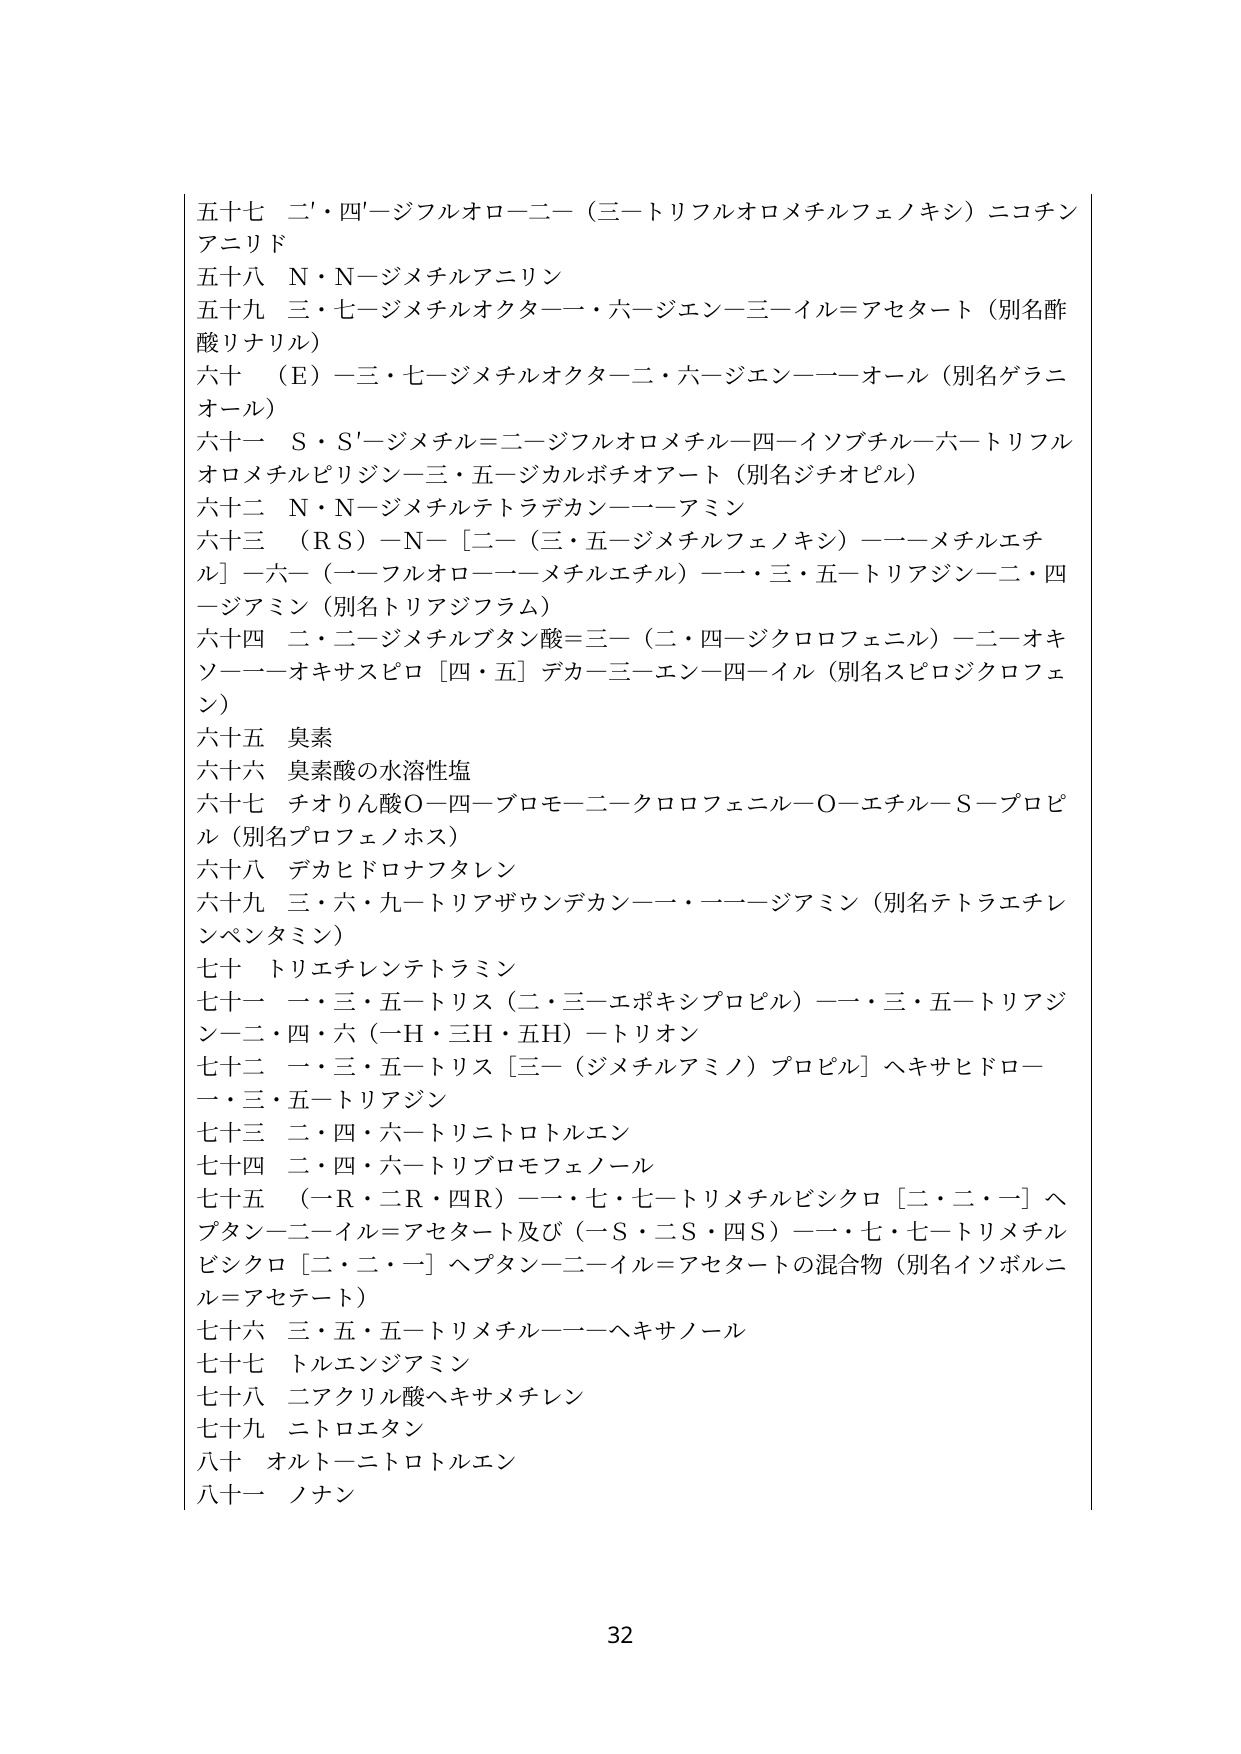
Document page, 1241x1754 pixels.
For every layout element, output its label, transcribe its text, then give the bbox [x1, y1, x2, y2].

table_cell 六十 （Ｅ）―三・七―ジメチルオクタ―二・六―ジエン―一―オール（別名ゲラニオール） [185, 358, 1091, 424]
table_cell 七十八 二アクリル酸ヘキサメチレン [185, 1379, 1091, 1412]
table_cell 五十八 Ｎ・Ｎ―ジメチルアニリン [185, 260, 1091, 292]
table_cell 七十五 （一Ｒ・二Ｒ・四Ｒ）―一・七・七―トリメチルビシクロ［二・二・一］ヘプタン―二―イル＝アセタート及び（一Ｓ・二Ｓ・四Ｓ）―一・七・七―トリメチルビシクロ［二・二・一］ヘプタン―二―イル＝アセタートの混合物（別名イソボルニル＝アセテート） [185, 1181, 1091, 1313]
table_cell 五十九 三・七―ジメチルオクタ―一・六―ジエン―三―イル＝アセタート（別名酢酸リナリル） [185, 293, 1091, 358]
table_cell 六十七 チオりん酸Ｏ―四―ブロモ―二―クロロフェニル―Ｏ―エチル―Ｓ―プロピル（別名プロフェノホス） [185, 786, 1091, 852]
table_cell 六十六 臭素酸の水溶性塩 [185, 753, 1091, 786]
table_cell 六十五 臭素 [185, 720, 1091, 753]
table_cell 七十七 トルエンジアミン [185, 1346, 1091, 1379]
table_cell 七十六 三・五・五―トリメチル―一―ヘキサノール [185, 1313, 1091, 1346]
table_cell 六十三 （ＲＳ）―Ｎ―［二―（三・五―ジメチルフェノキシ）―一―メチルエチル］―六―（一―フルオロ―一―メチルエチル）―一・三・五―トリアジン―二・四―ジアミン（別名トリアジフラム） [185, 523, 1091, 622]
table_cell 六十九 三・六・九―トリアザウンデカン―一・一一―ジアミン（別名テトラエチレンペンタミン） [185, 885, 1091, 951]
table_cell 六十一 Ｓ・Ｓ′―ジメチル＝二―ジフルオロメチル―四―イソブチル―六―トリフルオロメチルピリジン―三・五―ジカルボチオアート（別名ジチオピル） [185, 424, 1091, 490]
table_cell 五十七 二′・四′―ジフルオロ―二―（三―トリフルオロメチルフェノキシ）ニコチンアニリド [185, 194, 1091, 259]
table_cell 七十一 一・三・五―トリス（二・三―エポキシプロピル）―一・三・五―トリアジン―二・四・六（一Ｈ・三Ｈ・五Ｈ）―トリオン [185, 984, 1091, 1049]
table_cell 八十一 ノナン [185, 1478, 1091, 1510]
table_cell 七十九 ニトロエタン [185, 1412, 1091, 1444]
table_cell 七十四 二・四・六―トリブロモフェノール [185, 1148, 1091, 1181]
table_cell 七十三 二・四・六―トリニトロトルエン [185, 1115, 1091, 1148]
table_cell 六十二 Ｎ・Ｎ―ジメチルテトラデカン―一―アミン [185, 490, 1091, 523]
table_cell 六十八 デカヒドロナフタレン [185, 852, 1091, 885]
table_cell 六十四 二・二―ジメチルブタン酸＝三―（二・四―ジクロロフェニル）―二―オキソ―一―オキサスピロ［四・五］デカ―三―エン―四―イル（別名スピロジクロフェン） [185, 622, 1091, 720]
table_cell 七十 トリエチレンテトラミン [185, 951, 1091, 984]
table_cell 八十 オルト―ニトロトルエン [185, 1445, 1091, 1477]
table_cell 七十二 一・三・五―トリス［三―（ジメチルアミノ）プロピル］ヘキサヒドロ―一・三・五―トリアジン [185, 1050, 1091, 1115]
